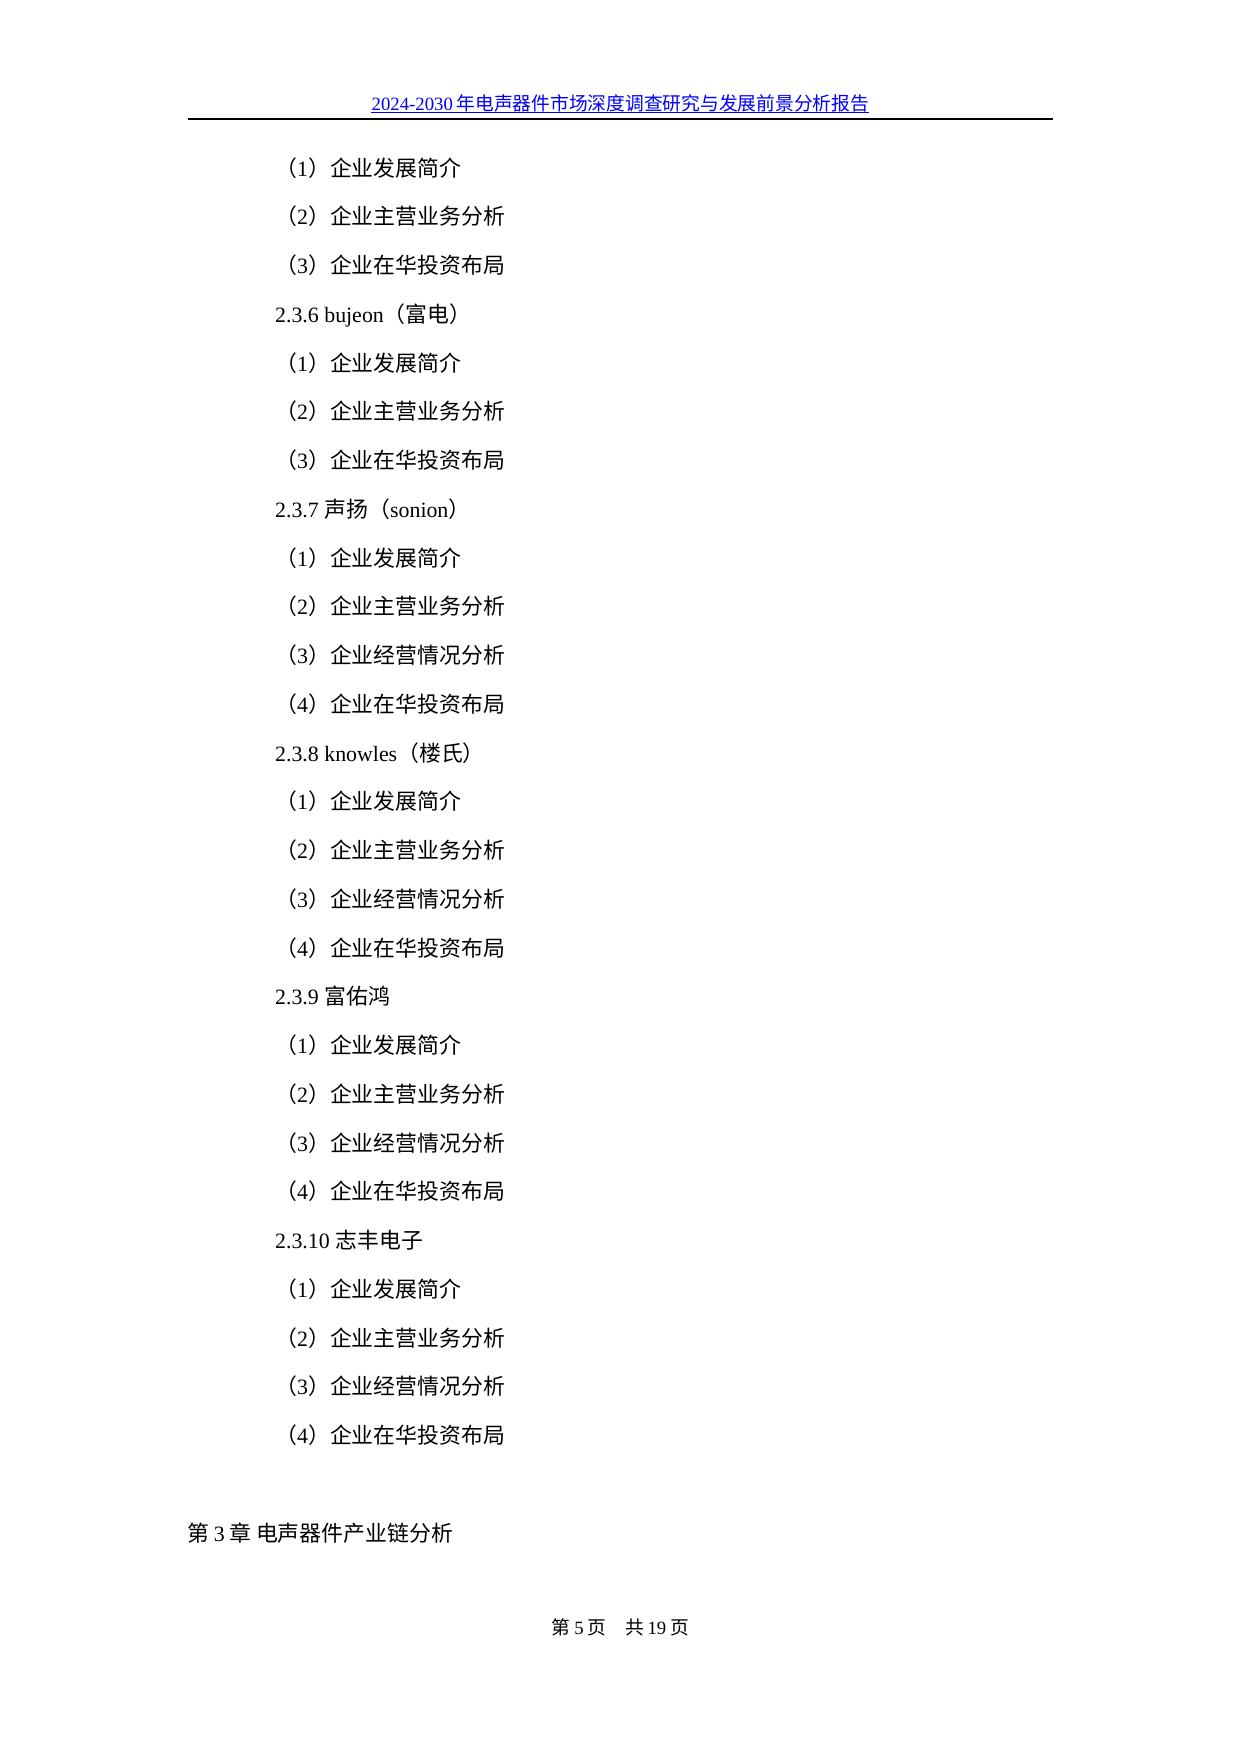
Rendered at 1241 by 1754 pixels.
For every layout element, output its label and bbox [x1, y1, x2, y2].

text [187, 150, 1053, 1548]
